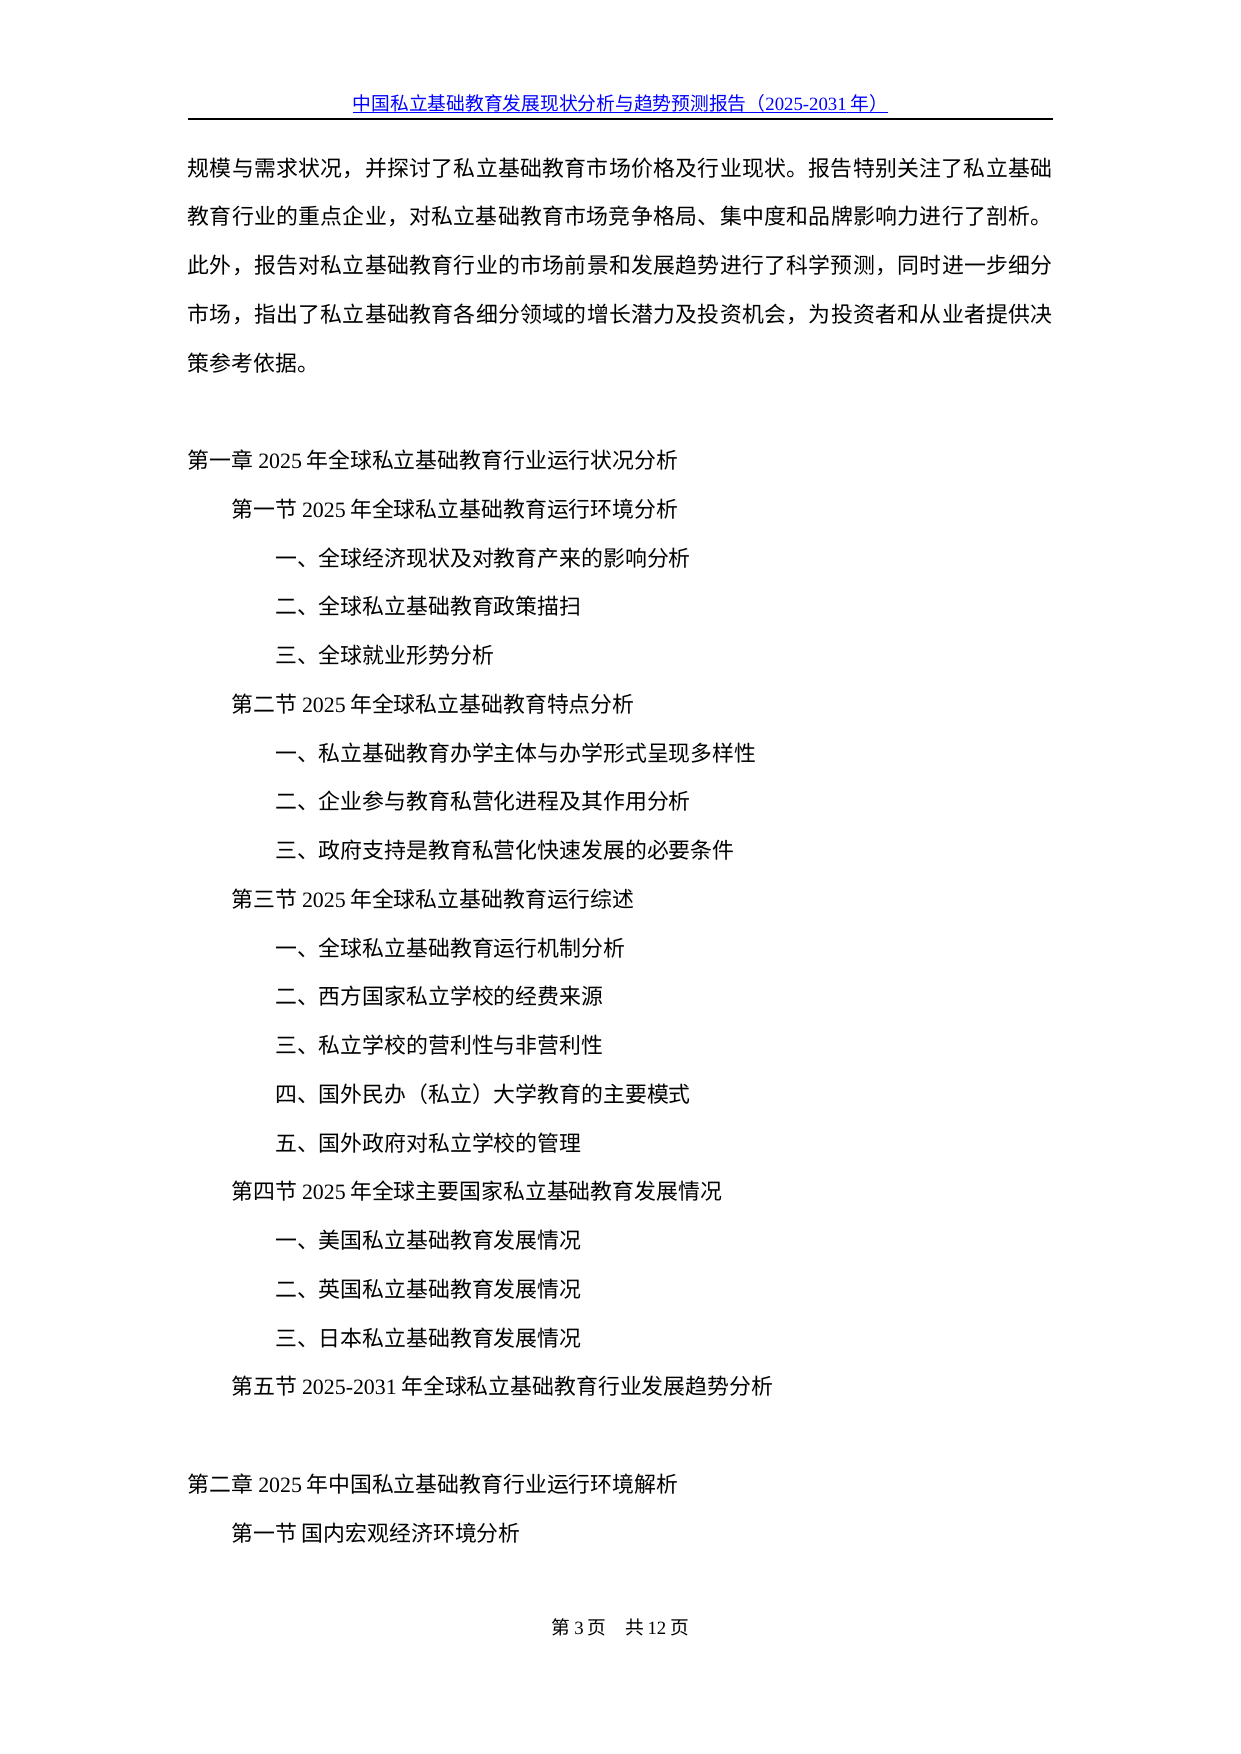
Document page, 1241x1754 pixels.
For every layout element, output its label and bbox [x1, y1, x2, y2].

text [187, 150, 1053, 1548]
